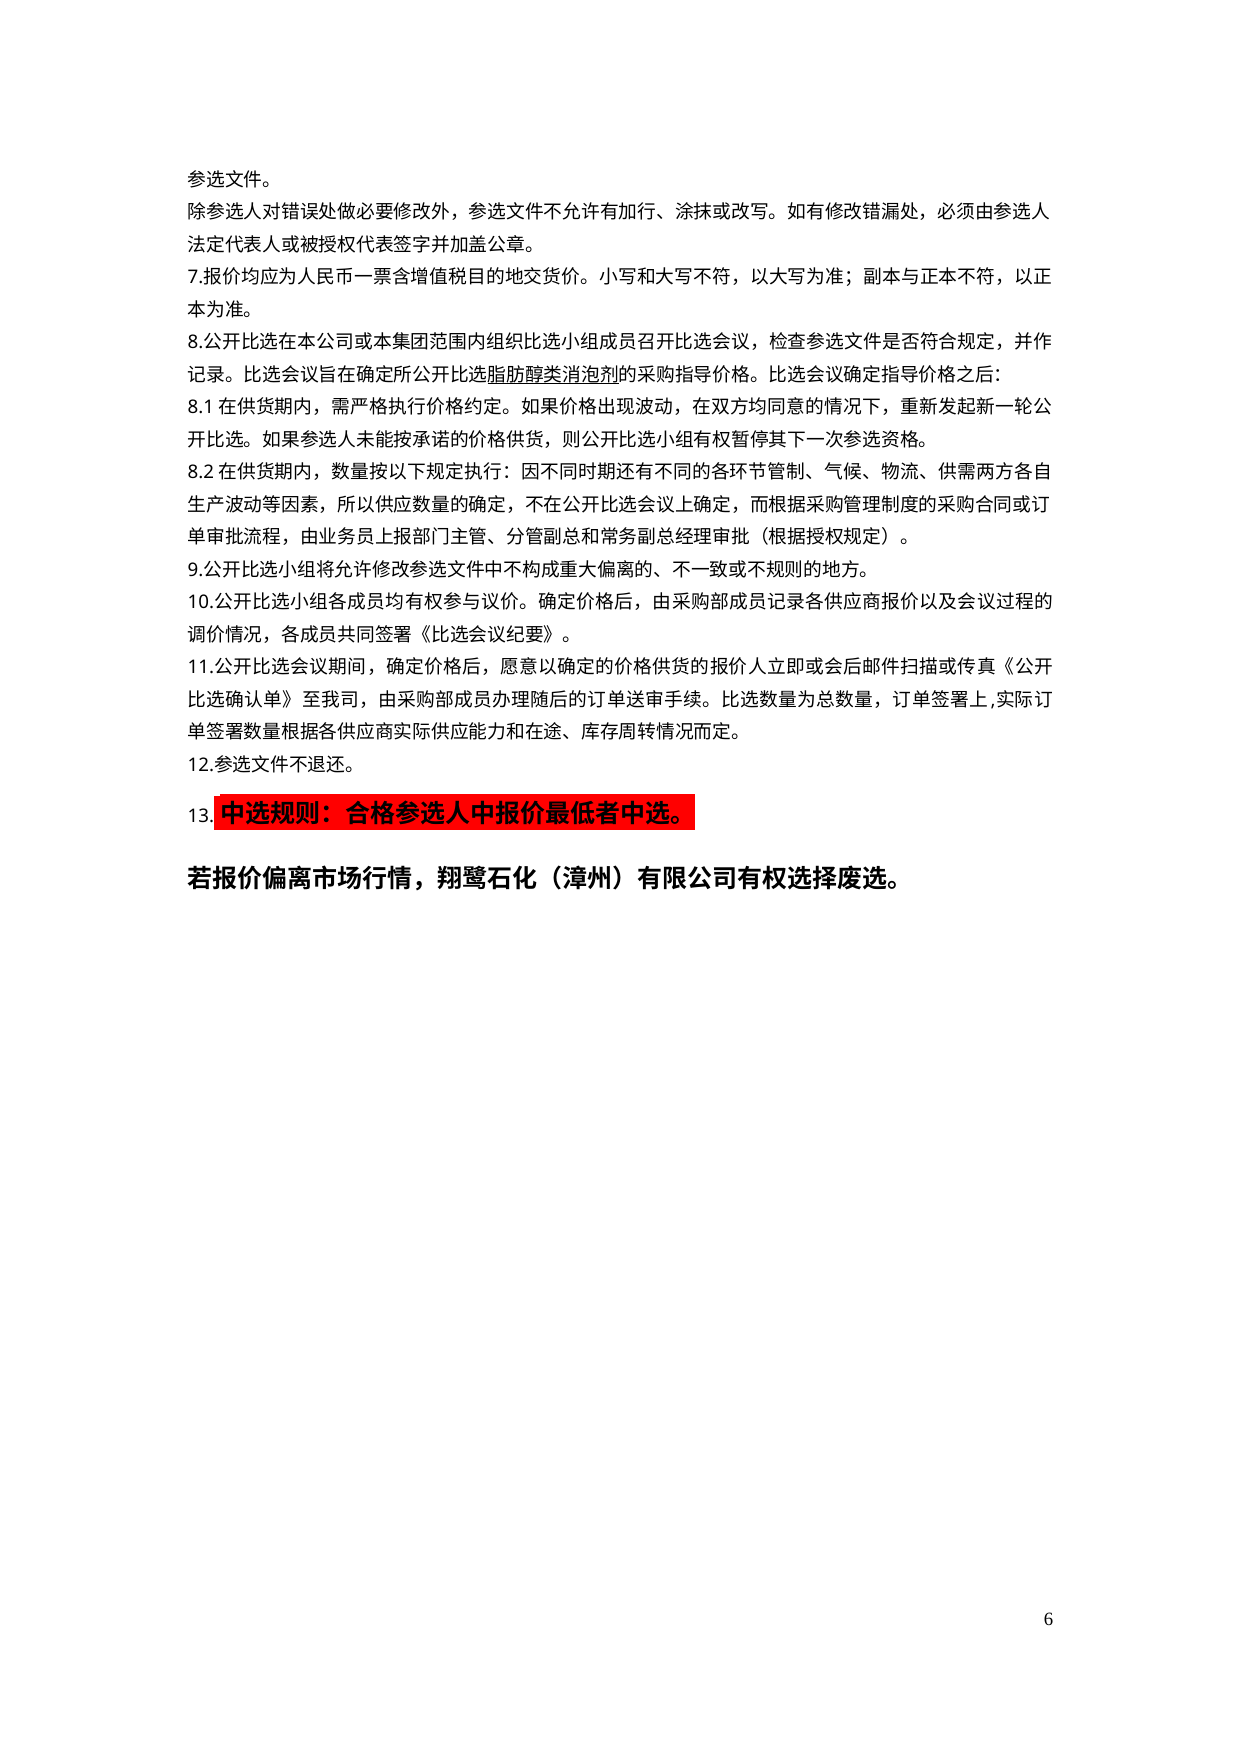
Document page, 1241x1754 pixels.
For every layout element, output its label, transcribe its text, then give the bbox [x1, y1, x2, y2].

text 8.1在供货期内，需严格执行价格约定。如果价格出现波动，在双方均同意的情况下，重新发起新一轮公开比选。如果参选人未能按承诺的价格供货，则公开比选小组有权暂停其下一次参选资格。 [187, 389, 1053, 454]
text 13. 中选规则：合格参选人中报价最低者中选。 [187, 779, 1053, 844]
text 10.公开比选小组各成员均有权参与议价。确定价格后，由采购部成员记录各供应商报价以及会议过程的调价情况，各成员共同签署《比选会议纪要》。 [187, 584, 1053, 649]
text 8.2在供货期内，数量按以下规定执行：因不同时期还有不同的各环节管制、气候、物流、供需两方各自生产波动等因素，所以供应数量的确定，不在公开比选会议上确定，而根据采购管理制度的采购合同或订单审批流程，由业务员上报部门主管、分管副总和常务副总经理审批（根据授权规定）。 [187, 454, 1053, 552]
text 除参选人对错误处做必要修改外，参选文件不允许有加行、涂抹或改写。如有修改错漏处，必须由参选人法定代表人或被授权代表签字并加盖公章。 [187, 194, 1053, 259]
text 11.公开比选会议期间，确定价格后，愿意以确定的价格供货的报价人立即或会后邮件扫描或传真《公开比选确认单》至我司，由采购部成员办理随后的订单送审手续。比选数量为总数量，订单签署上,实际订单签署数量根据各供应商实际供应能力和在途、库存周转情况而定。 [187, 649, 1053, 747]
text 12.参选文件不退还。 [187, 747, 1053, 779]
text 若报价偏离市场行情，翔鹭石化（漳州）有限公司有权选择废选。 [187, 844, 1053, 909]
text 8.公开比选在本公司或本集团范围内组织比选小组成员召开比选会议，检查参选文件是否符合规定，并作记录。比选会议旨在确定所公开比选脂肪醇类消泡剂的采购指导价格。比选会议确定指导价格之后： [187, 324, 1053, 389]
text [187, 162, 1053, 194]
text 7.报价均应为人民币一票含增值税目的地交货价。小写和大写不符，以大写为准；副本与正本不符，以正本为准。 [187, 259, 1053, 324]
text 9.公开比选小组将允许修改参选文件中不构成重大偏离的、不一致或不规则的地方。 [187, 552, 1053, 584]
